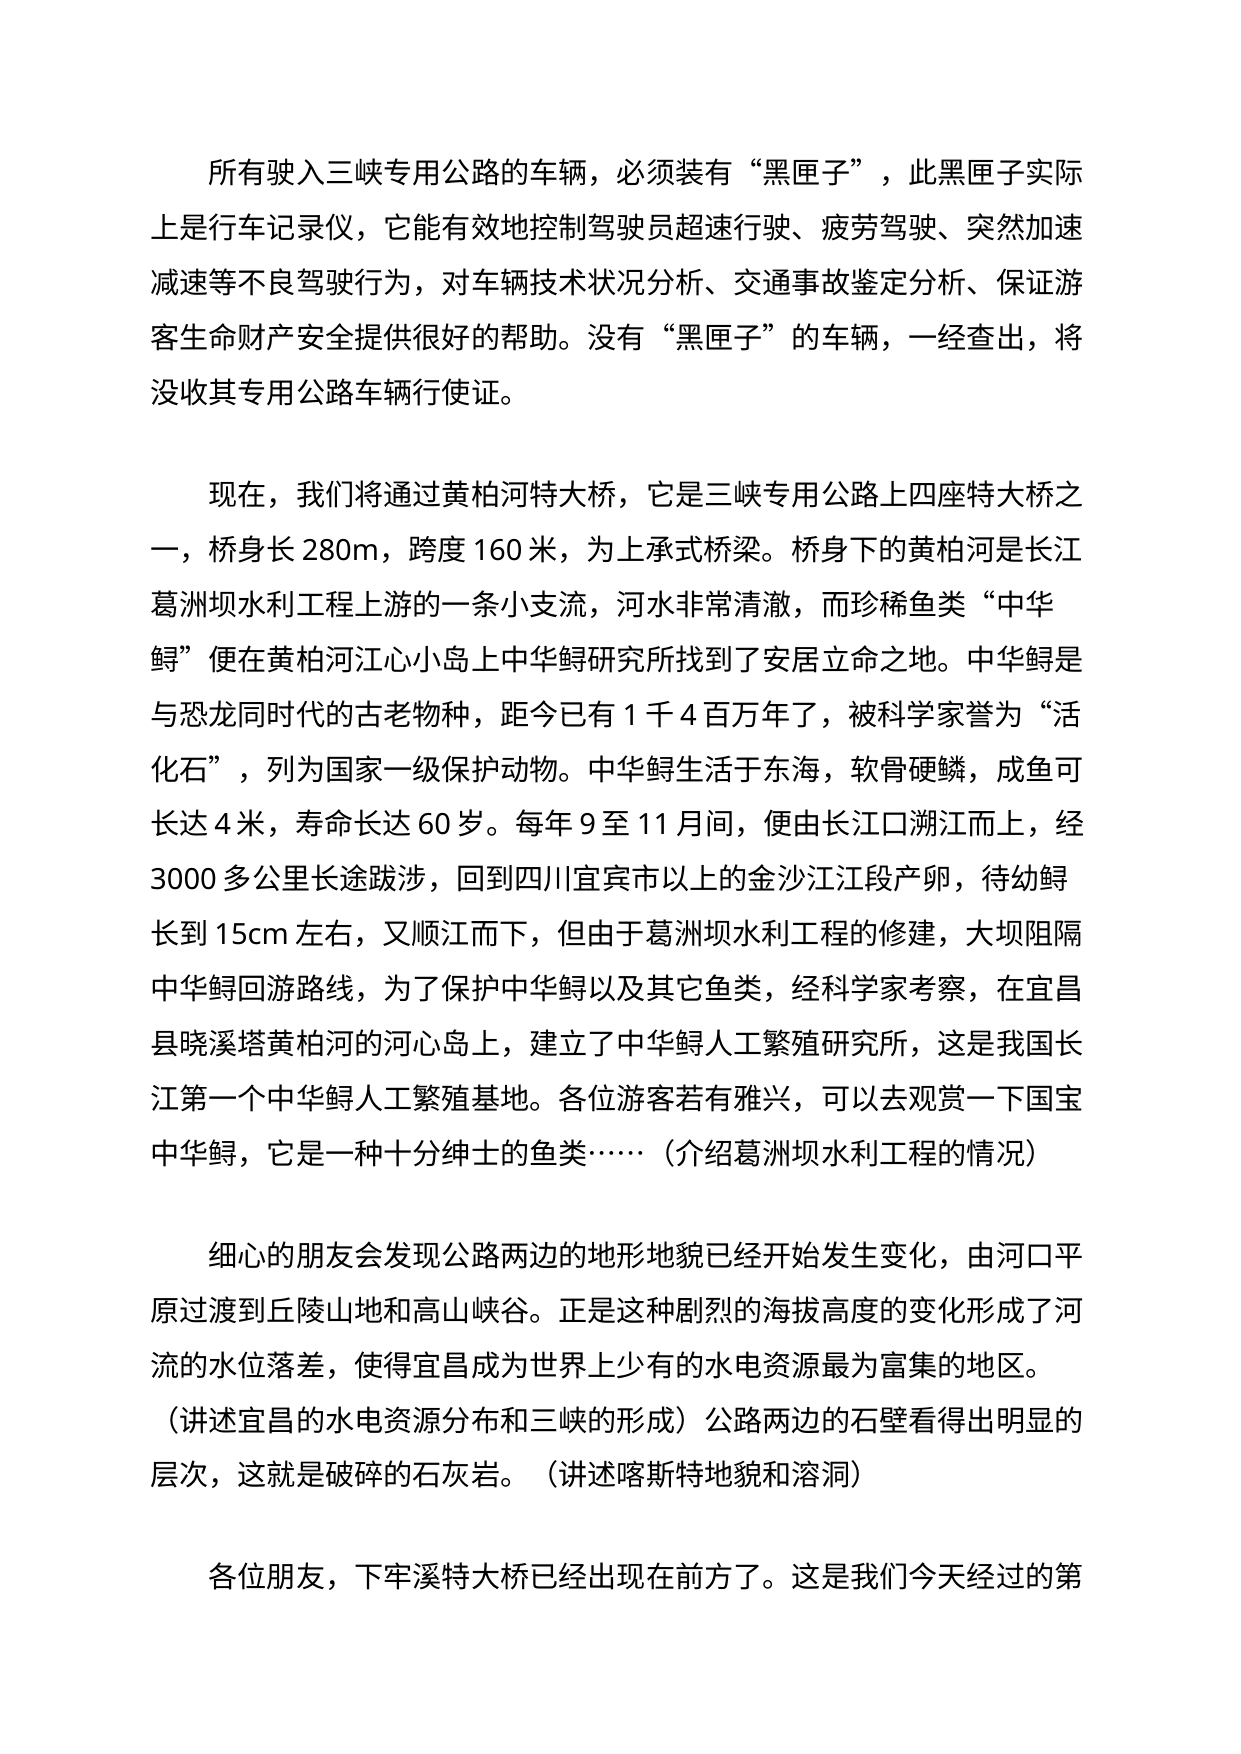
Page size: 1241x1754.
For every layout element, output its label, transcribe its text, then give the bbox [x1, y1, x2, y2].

text 细心的朋友会发现公路两边的地形地貌已经开始发生变化，由河口平原过渡到丘陵山地和高山峡谷。正是这种剧烈的海拔高度的变化形成了河流的水位落差，使得宜昌成为世界上少有的水电资源最为富集的地区。（讲述宜昌的水电资源分布和三峡的形成）公路两边的石壁看得出明显的层次，这就是破碎的石灰岩。（讲述喀斯特地貌和溶洞） [150, 1232, 1090, 1494]
text 所有驶入三峡专用公路的车辆，必须装有“黑匣子”，此黑匣子实际上是行车记录仪，它能有效地控制驾驶员超速行驶、疲劳驾驶、突然加速减速等不良驾驶行为，对车辆技术状况分析、交通事故鉴定分析、保证游客生命财产安全提供很好的帮助。没有“黑匣子”的车辆，一经查出，将没收其专用公路车辆行使证。 [150, 150, 1090, 412]
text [150, 1554, 1090, 1596]
text 现在，我们将通过黄柏河特大桥，它是三峡专用公路上四座特大桥之一，桥身长280m，跨度160米，为上承式桥梁。桥身下的黄柏河是长江葛洲坝水利工程上游的一条小支流，河水非常清澈，而珍稀鱼类“中华鲟”便在黄柏河江心小岛上中华鲟研究所找到了安居立命之地。中华鲟是与恐龙同时代的古老物种，距今已有1千4百万年了，被科学家誉为“活化石”，列为国家一级保护动物。中华鲟生活于东海，软骨硬鳞，成鱼可长达4米，寿命长达60岁。每年9至11月间，便由长江口溯江而上，经3000多公里长途跋涉，回到四川宜宾市以上的金沙江江段产卵，待幼鲟长到15cm左右，又顺江而下，但由于葛洲坝水利工程的修建，大坝阻隔中华鲟回游路线，为了保护中华鲟以及其它鱼类，经科学家考察，在宜昌县晓溪塔黄柏河的河心岛上，建立了中华鲟人工繁殖研究所，这是我国长江第一个中华鲟人工繁殖基地。各位游客若有雅兴，可以去观赏一下国宝中华鲟，它是一种十分绅士的鱼类……（介绍葛洲坝水利工程的情况） [150, 471, 1090, 1173]
